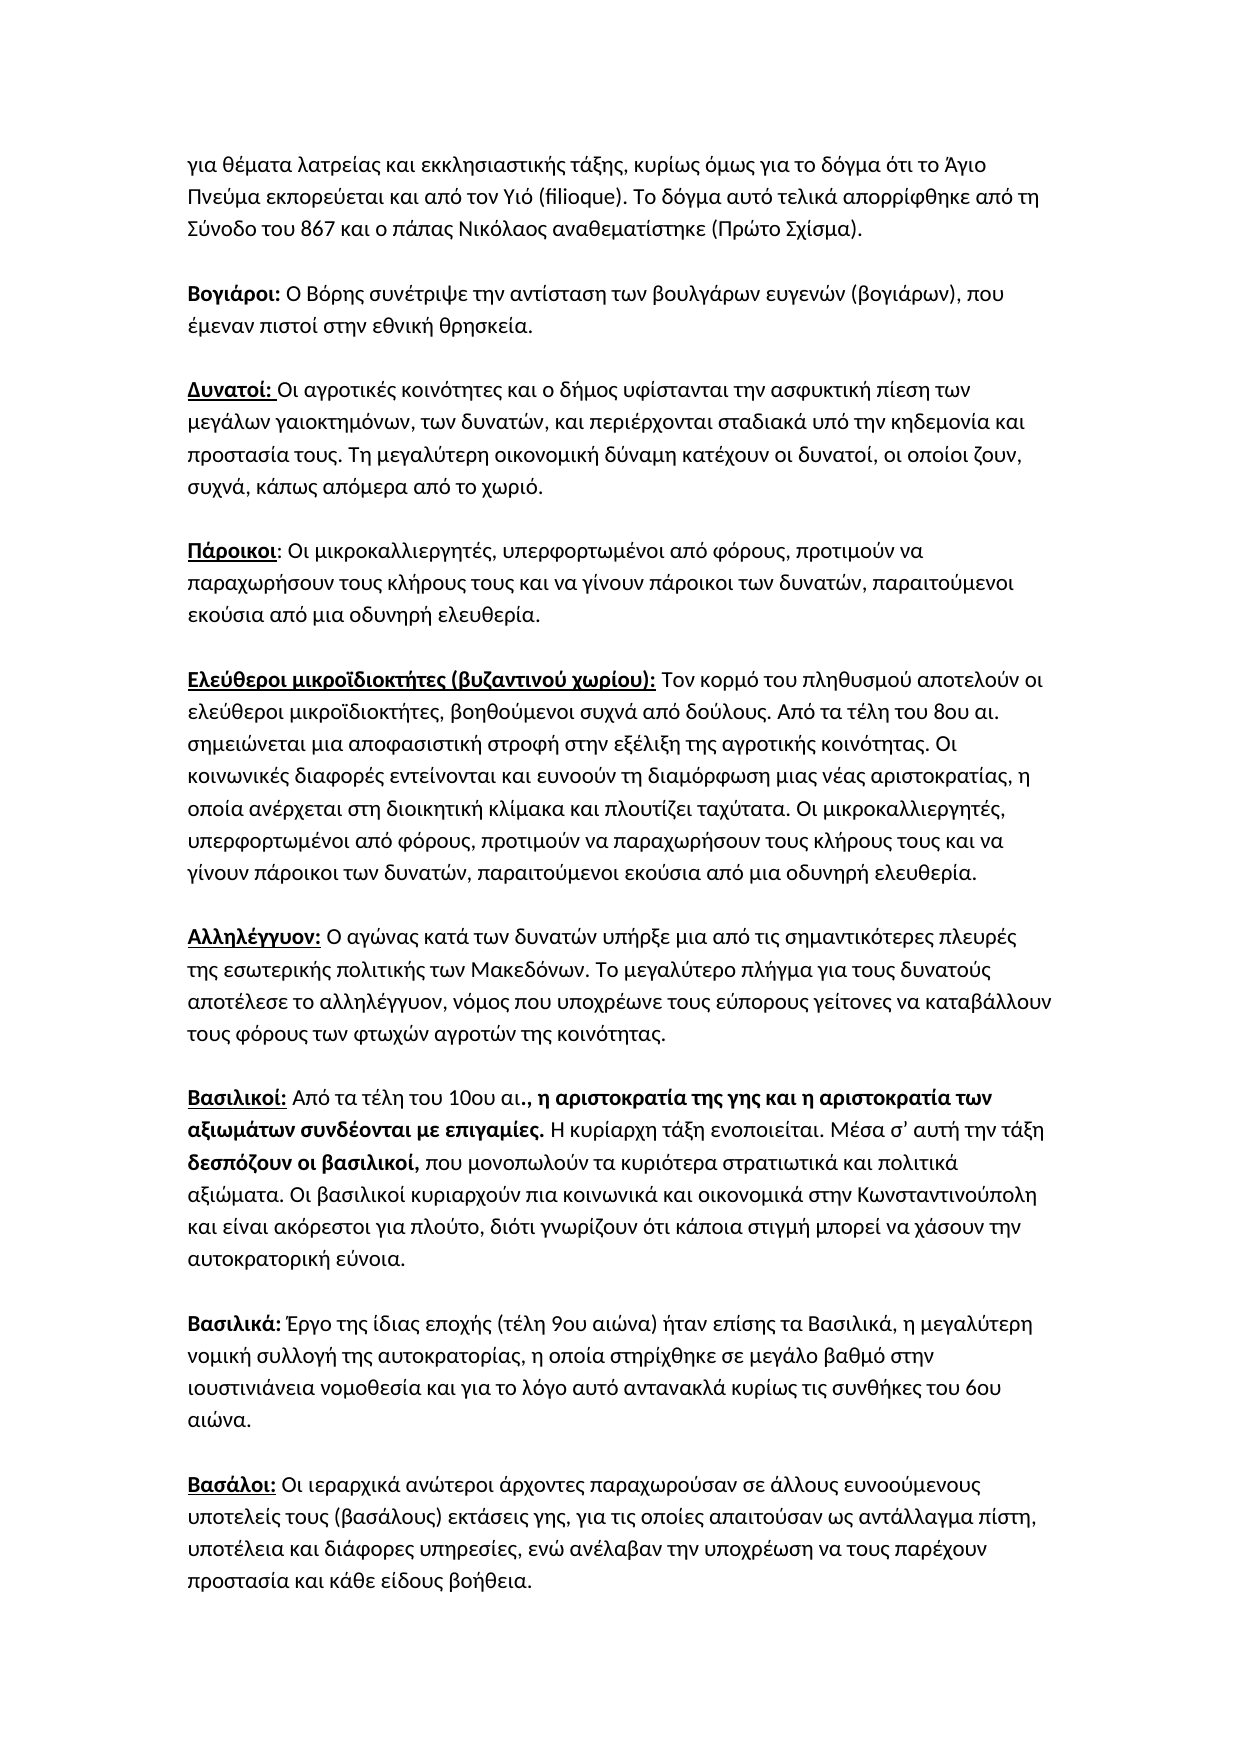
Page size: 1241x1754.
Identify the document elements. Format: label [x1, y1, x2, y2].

text [187, 150, 1053, 1594]
